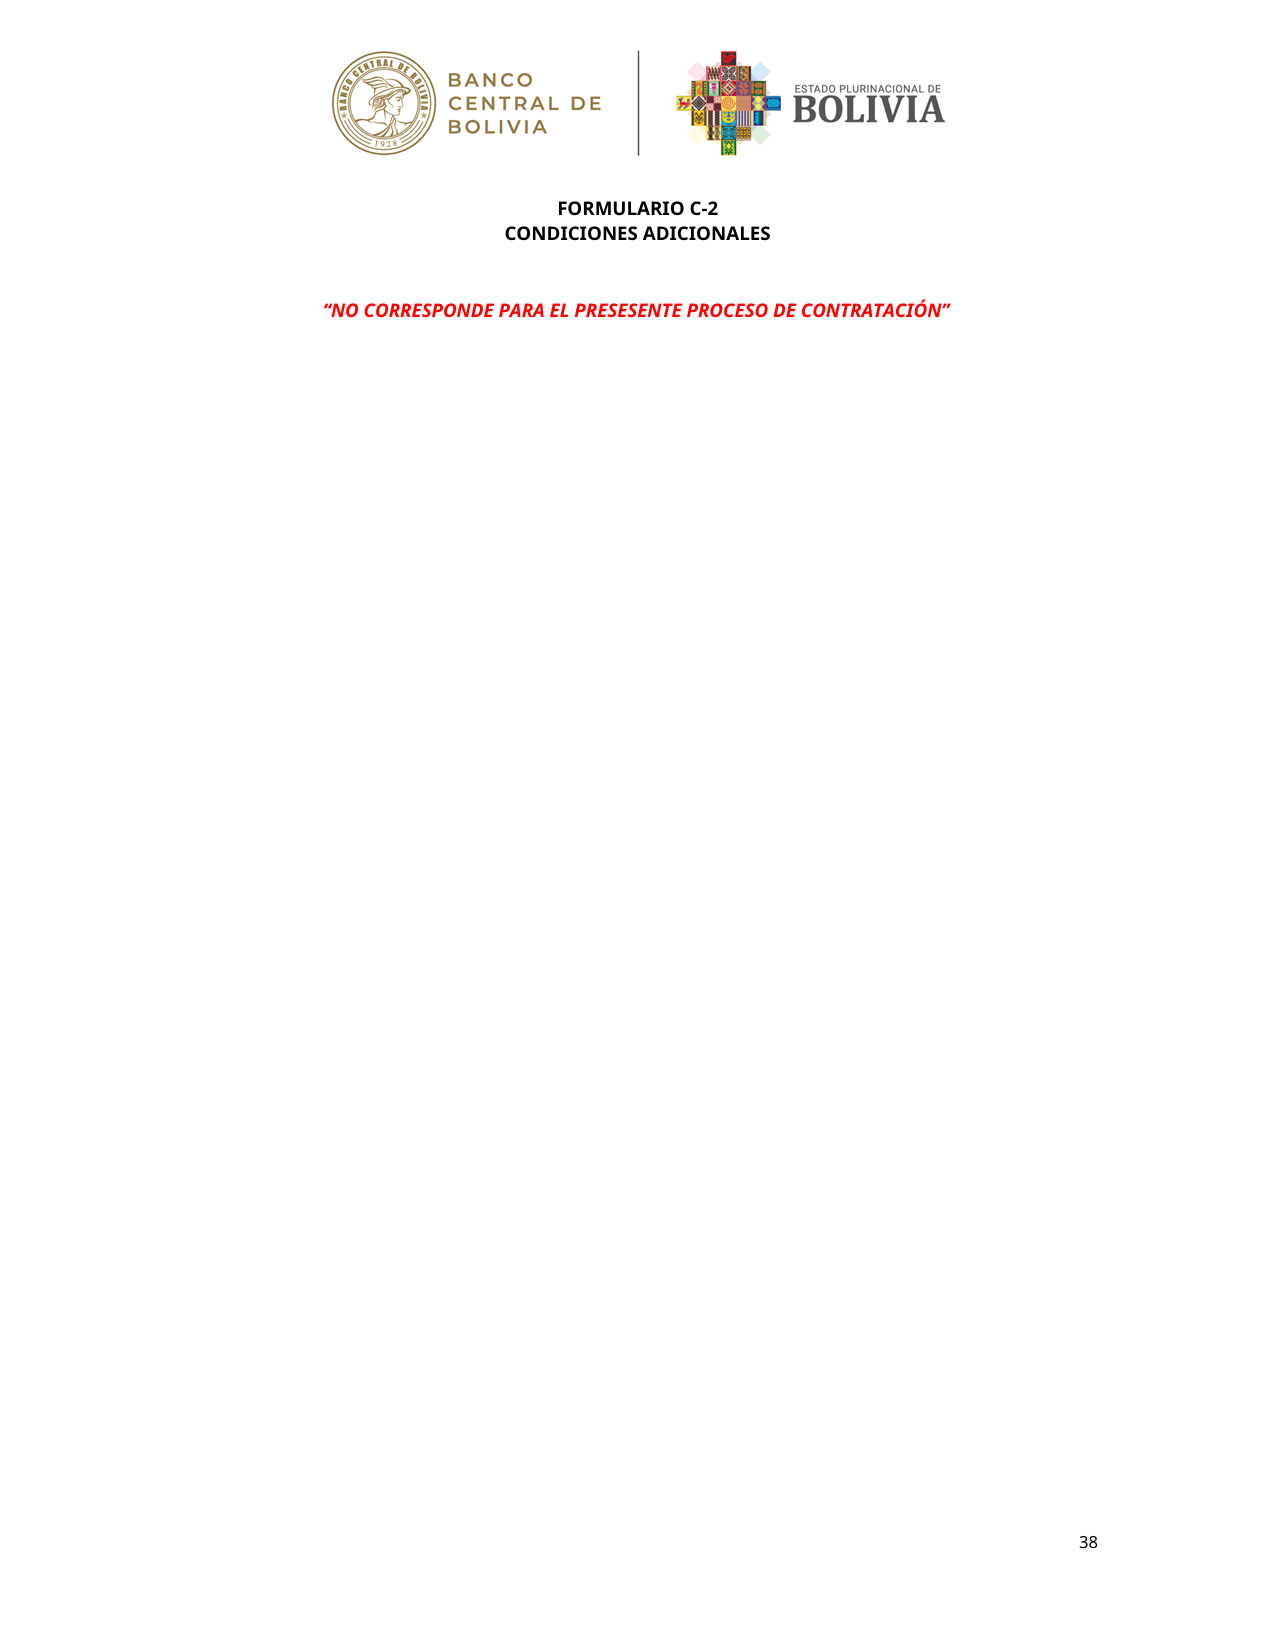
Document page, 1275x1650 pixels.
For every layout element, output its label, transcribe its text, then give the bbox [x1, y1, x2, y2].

text CONDICIONES ADICIONALES [177, 221, 1098, 246]
text “NO CORRESPONDE PARA EL PRESESENTE PROCESO DE CONTRATACIÓN” [177, 297, 1098, 323]
picture [0, 4, 1275, 196]
text FORMULARIO C-2 [177, 147, 1098, 221]
